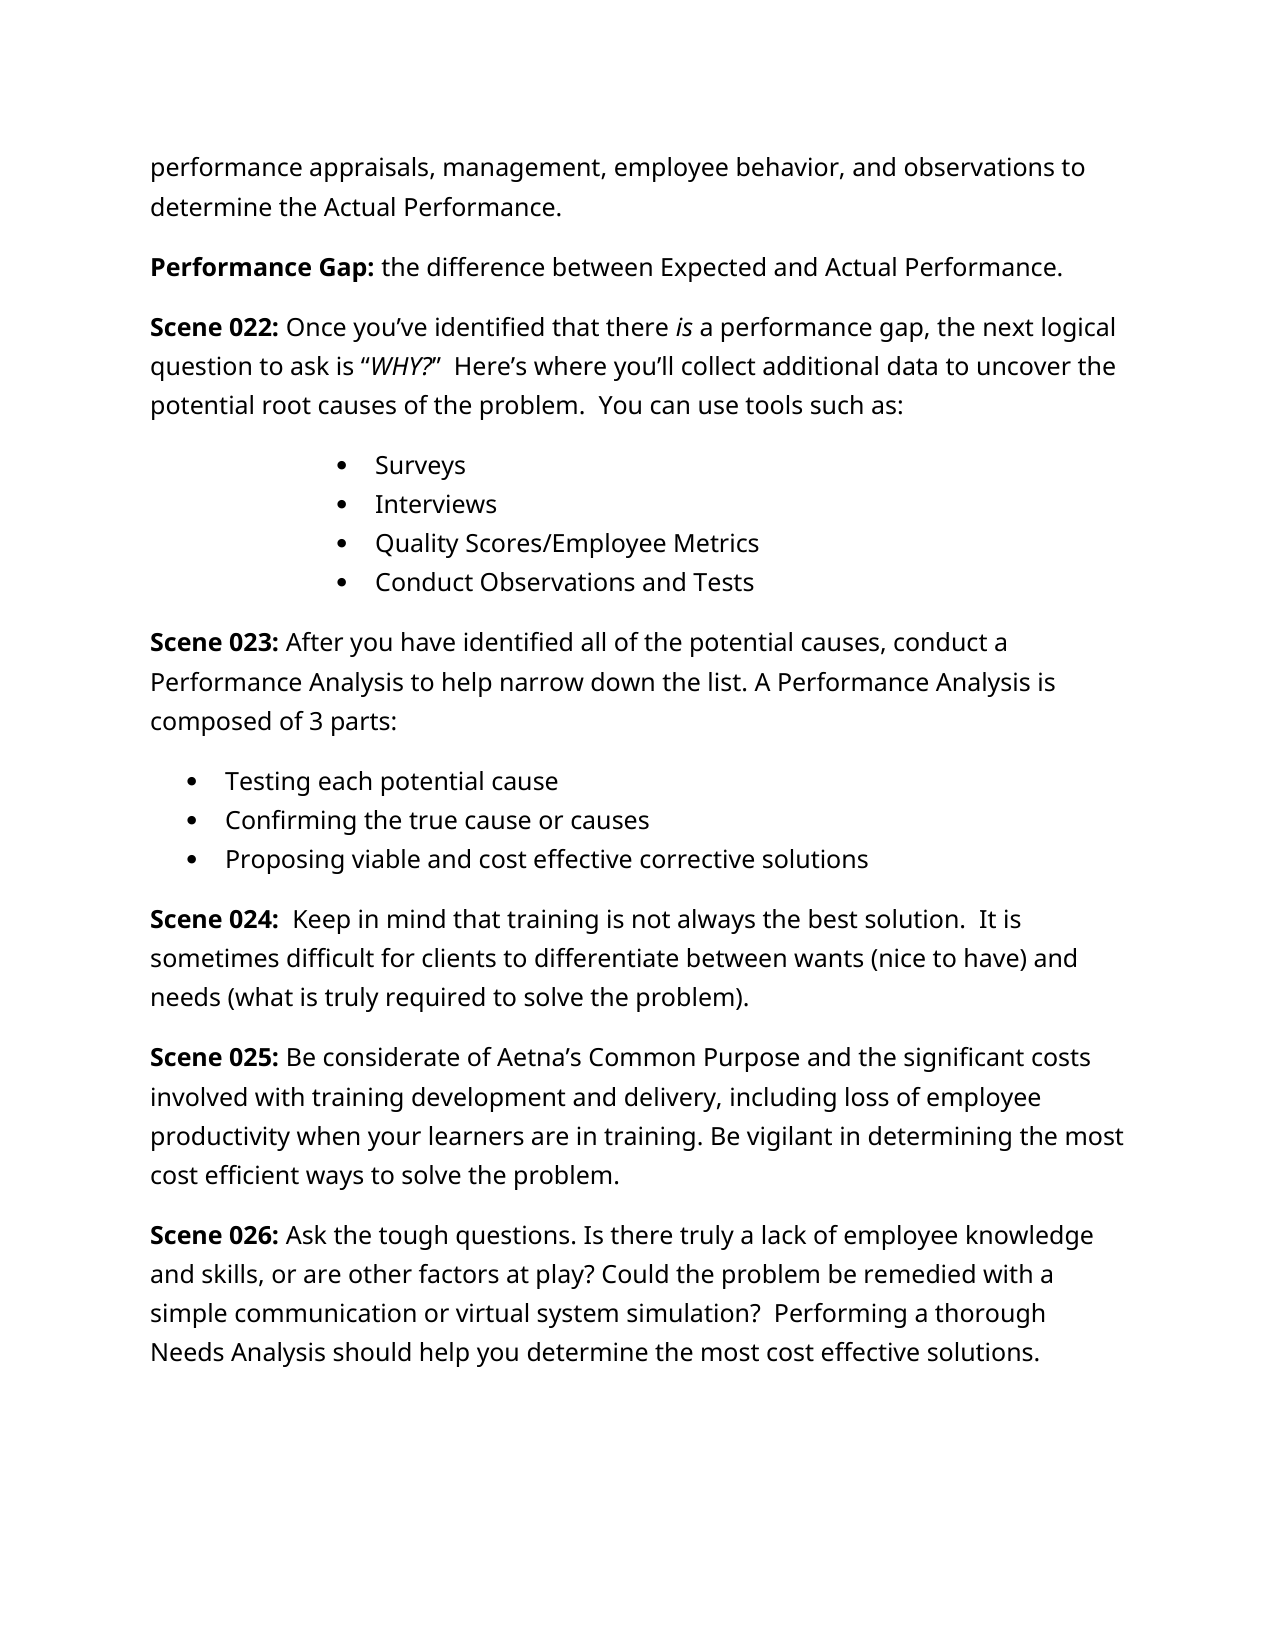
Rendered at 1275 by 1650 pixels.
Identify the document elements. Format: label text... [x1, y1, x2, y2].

text Scene 026: Ask the tough questions. Is there truly a lack of employee knowledge and skills, or are other factors at play? Could the problem be remedied with a simple communication or virtual system simulation? Performing a thorough Needs Analysis should help you determine the most cost effective solutions. [150, 1217, 1125, 1369]
text Performance Gap: the difference between Expected and Actual Performance. [150, 249, 1125, 283]
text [150, 150, 1125, 223]
list Testing each potential cause [187, 763, 1125, 797]
list Proposing viable and cost effective corrective solutions [187, 842, 1125, 876]
list Interviews [337, 487, 1125, 521]
list Confirming the true cause or causes [187, 802, 1125, 837]
list Quality Scores/Employee Metrics [337, 526, 1125, 560]
list Conduct Observations and Tests [337, 565, 1125, 599]
list Surveys [337, 447, 1125, 482]
text Scene 024: Keep in mind that training is not always the best solution. It is sometimes difficult for clients to differentiate between wants (nice to have) and needs (what is truly required to solve the problem). [150, 902, 1125, 1014]
text Scene 022: Once you’ve identified that there is a performance gap, the next logical question to ask is “WHY?” Here’s where you’ll collect additional data to uncover the potential root causes of the problem. You can use tools such as: [150, 309, 1125, 422]
text Scene 025: Be considerate of Aetna’s Common Purpose and the significant costs involved with training development and delivery, including loss of employee productivity when your learners are in training. Be vigilant in determining the most cost efficient ways to solve the problem. [150, 1040, 1125, 1192]
text Scene 023: After you have identified all of the potential causes, conduct a Performance Analysis to help narrow down the list. A Performance Analysis is composed of 3 parts: [150, 625, 1125, 737]
